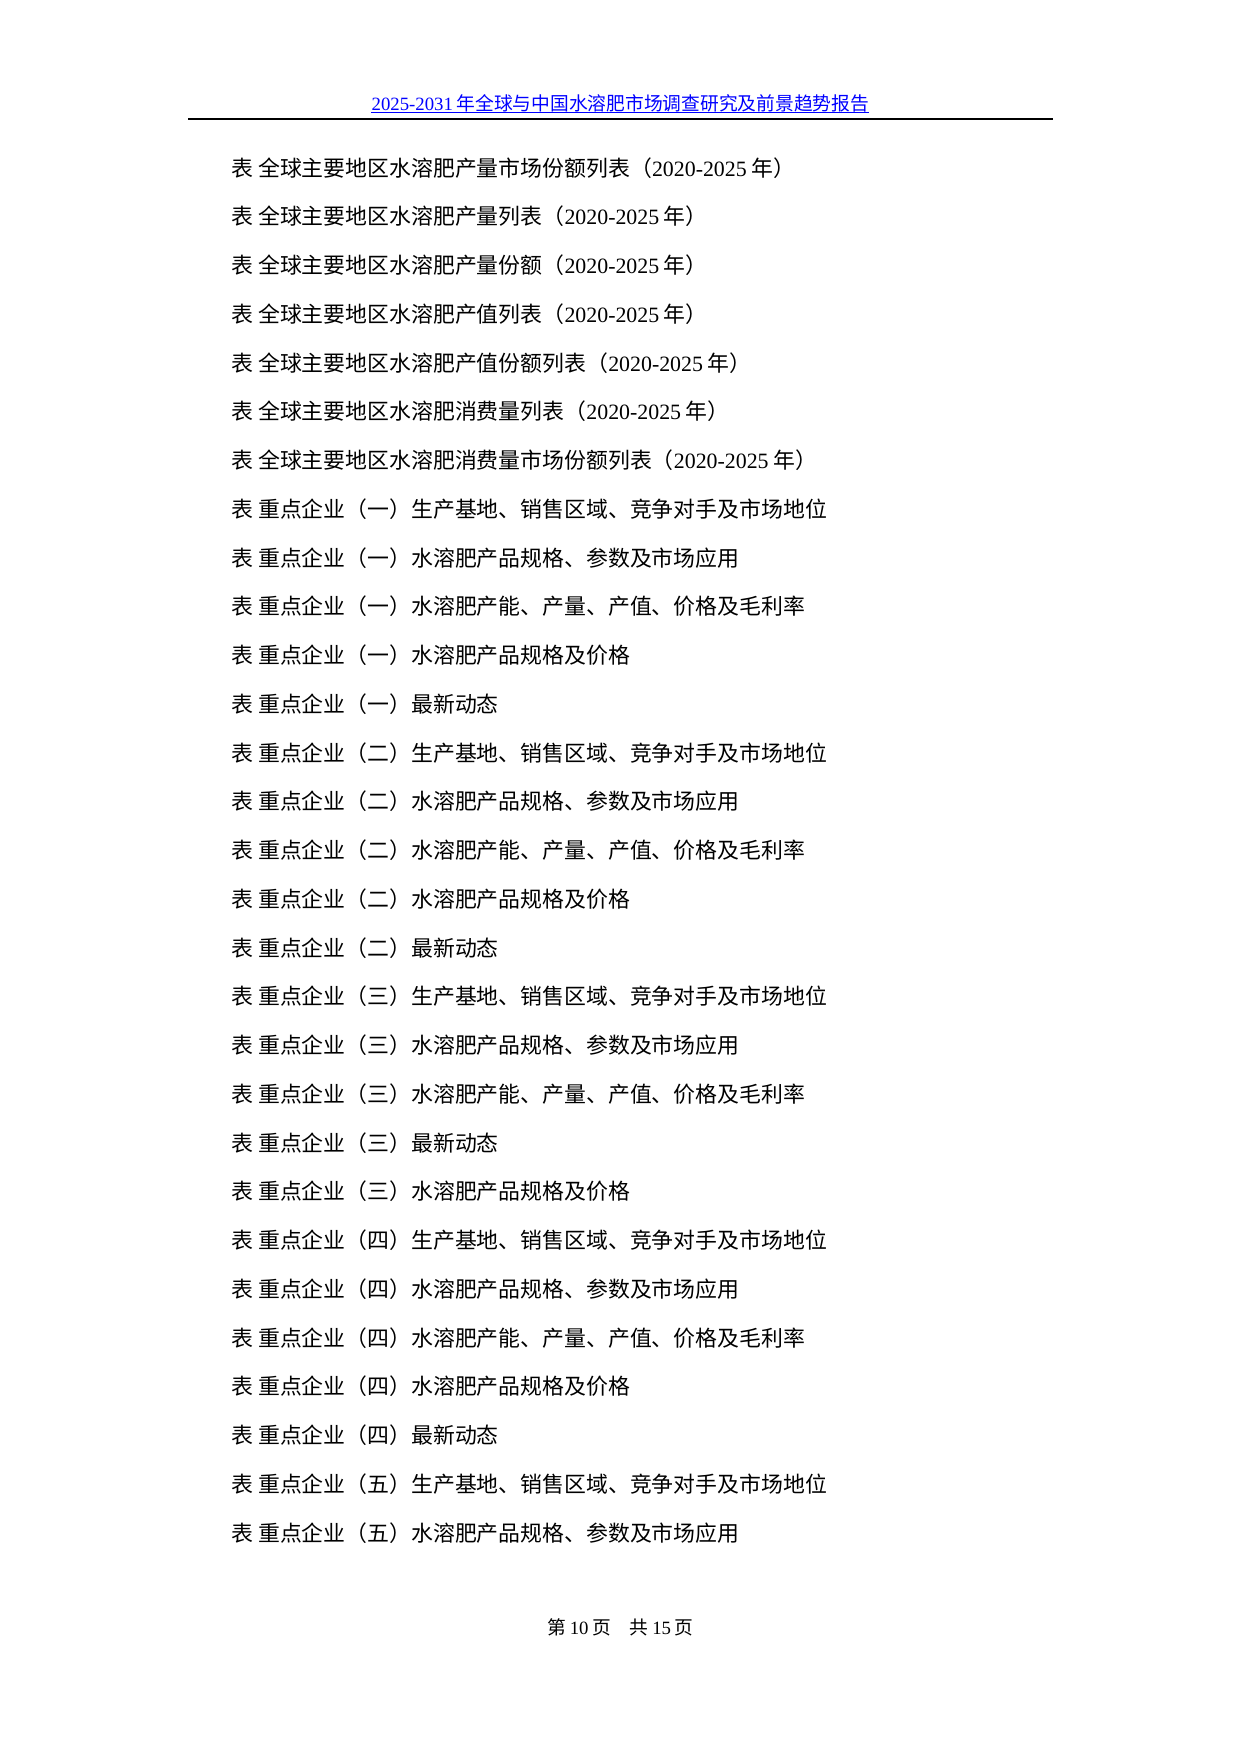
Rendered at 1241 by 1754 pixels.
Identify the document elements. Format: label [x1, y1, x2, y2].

text [187, 150, 1053, 1548]
